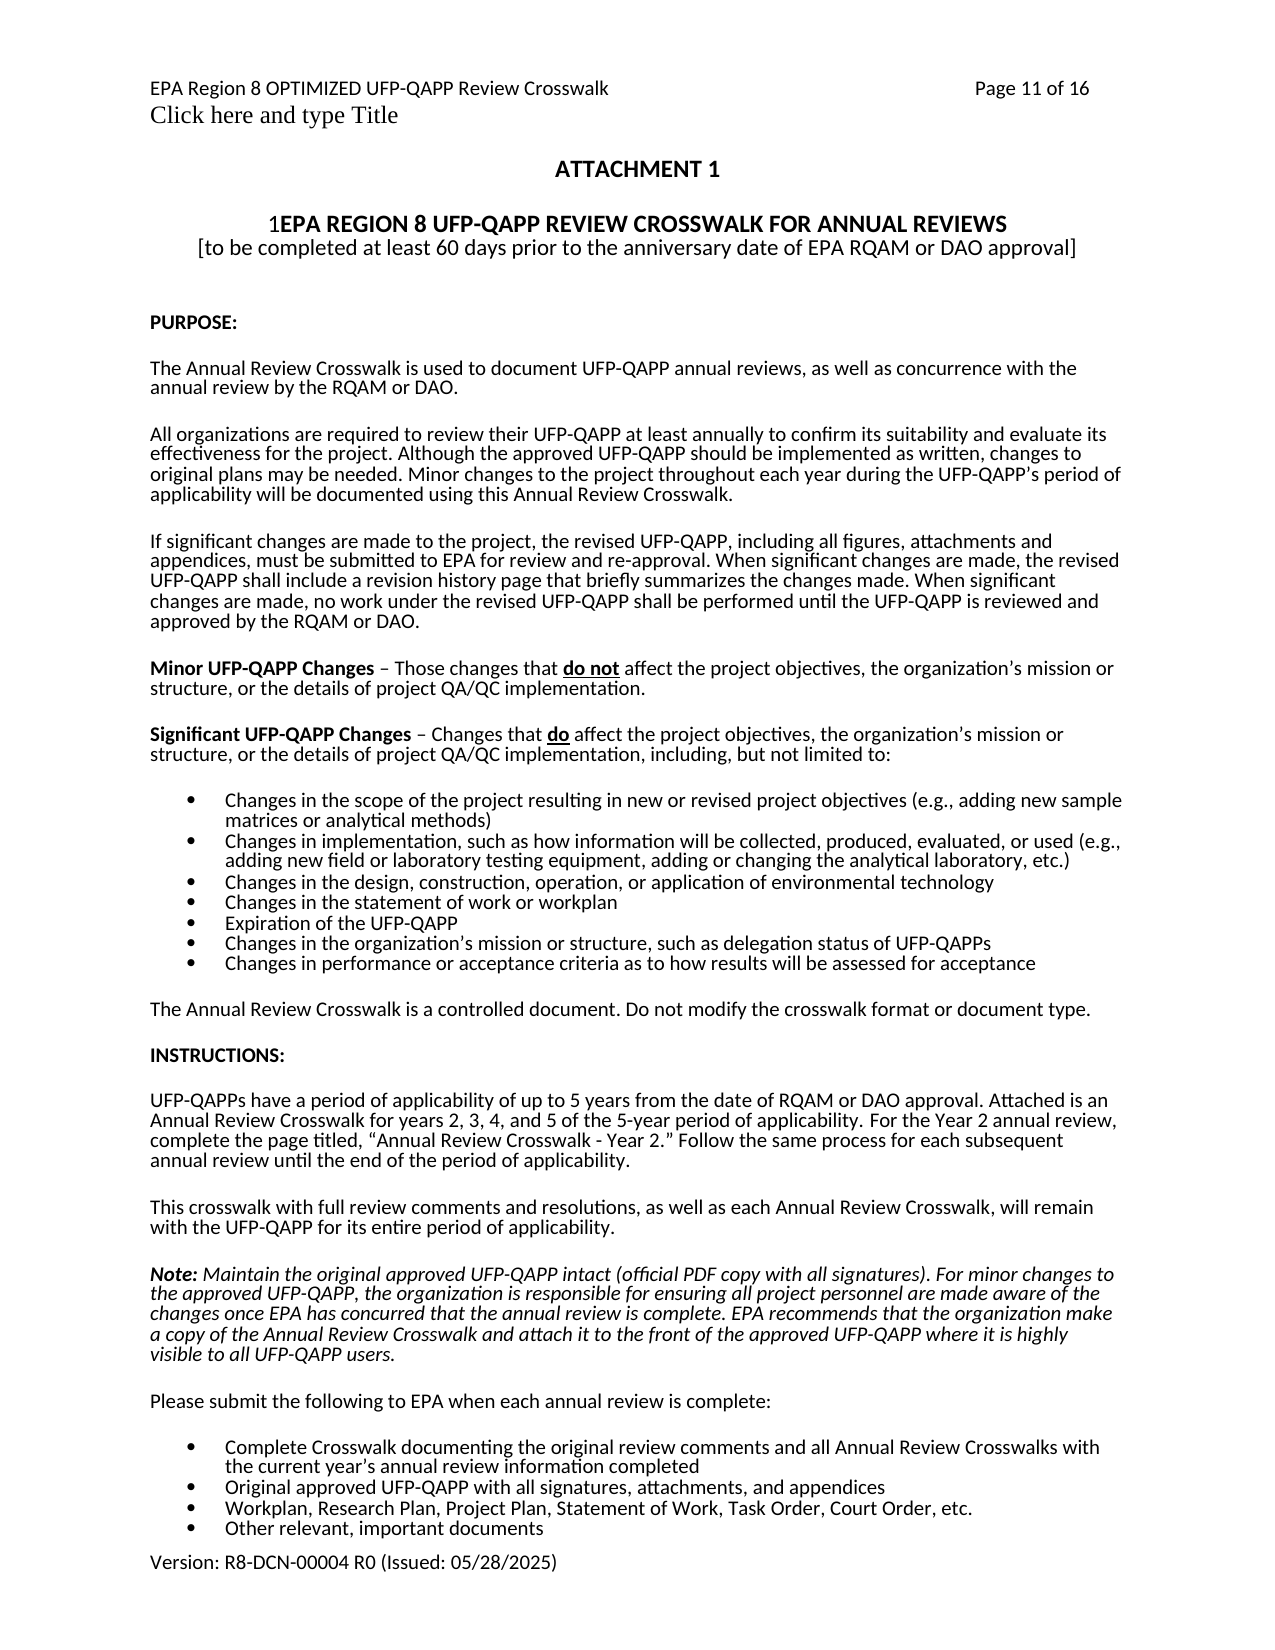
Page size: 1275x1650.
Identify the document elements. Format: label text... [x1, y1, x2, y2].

text INSTRUCTIONS: [150, 1046, 1125, 1066]
list Changes in the scope of the project resulting in new or revised project objectives (e.g., adding new sample matrices or analytical methods) [187, 792, 1125, 832]
list Workplan, Research Plan, Project Plan, Statement of Work, Task Order, Court Order, etc. [187, 1499, 1125, 1519]
text Note: Maintain the original approved UFP-QAPP intact (official PDF copy with all signatures). For minor changes to the approved UFP-QAPP, the organization is responsible for ensuring all project personnel are made aware of the changes once EPA has concurred that the annual review is complete. EPA recommends that the organization make a copy of the Annual Review Crosswalk and attach it to the front of the approved UFP-QAPP where it is highly visible to all UFP-QAPP users. [150, 1265, 1125, 1367]
text This crosswalk with full review comments and resolutions, as well as each Annual Review Crosswalk, will remain with the UFP-QAPP for its entire period of applicability. [150, 1198, 1125, 1239]
text The Annual Review Crosswalk is used to document UFP-QAPP annual reviews, as well as concurrence with the annual review by the RQAM or DAO. [150, 359, 1125, 399]
list Expiration of the UFP-QAPP [187, 914, 1125, 934]
text If significant changes are made to the project, the revised UFP-QAPP, including all figures, attachments and appendices, must be submitted to EPA for review and re-approval. When significant changes are made, the revised UFP-QAPP shall include a revision history page that briefly summarizes the changes made. When significant changes are made, no work under the revised UFP-QAPP shall be performed until the UFP-QAPP is reviewed and approved by the RQAM or DAO. [150, 532, 1125, 634]
list Changes in performance or acceptance criteria as to how results will be assessed for acceptance [187, 954, 1125, 975]
text PURPOSE: [150, 313, 1125, 333]
text Please submit the following to EPA when each annual review is complete: [150, 1392, 1125, 1412]
text Minor UFP-QAPP Changes – Those changes that do not affect the project objectives, the organization’s mission or structure, or the details of project QA/QC implementation. [150, 659, 1125, 700]
list Changes in the design, construction, operation, or application of environmental technology [187, 873, 1125, 893]
text [to be completed at least 60 days prior to the anniversary date of EPA RQAM or DAO approval] [150, 237, 1125, 283]
text The Annual Review Crosswalk is a controlled document. Do not modify the crosswalk format or document type. [150, 1000, 1125, 1020]
text Significant UFP-QAPP Changes – Changes that do affect the project objectives, the organization’s mission or structure, or the details of project QA/QC implementation, including, but not limited to: [150, 726, 1125, 766]
text ATTACHMENT 1 [150, 158, 1125, 182]
list Complete Crosswalk documenting the original review comments and all Annual Review Crosswalks with the current year’s annual review information completed [187, 1438, 1125, 1478]
text EPA REGION 8 UFP-QAPP REVIEW CROSSWALK FOR ANNUAL REVIEWS [150, 213, 1125, 237]
list Changes in the statement of work or workplan [187, 893, 1125, 914]
list Changes in the organization’s mission or structure, such as delegation status of UFP-QAPPs [187, 934, 1125, 954]
list Other relevant, important documents [187, 1519, 1125, 1539]
text All organizations are required to review their UFP-QAPP at least annually to confirm its suitability and evaluate its effectiveness for the project. Although the approved UFP-QAPP should be implemented as written, changes to original plans may be needed. Minor changes to the project throughout each year during the UFP-QAPP’s period of applicability will be documented using this Annual Review Crosswalk. [150, 425, 1125, 507]
list Original approved UFP-QAPP with all signatures, attachments, and appendices [187, 1478, 1125, 1499]
list Changes in implementation, such as how information will be collected, produced, evaluated, or used (e.g., adding new field or laboratory testing equipment, adding or changing the analytical laboratory, etc.) [187, 832, 1125, 873]
text UFP-QAPPs have a period of applicability of up to 5 years from the date of RQAM or DAO approval. Attached is an Annual Review Crosswalk for years 2, 3, 4, and 5 of the 5-year period of applicability. For the Year 2 annual review, complete the page titled, “Annual Review Crosswalk - Year 2.” Follow the same process for each subsequent annual review until the end of the period of applicability. [150, 1092, 1125, 1173]
